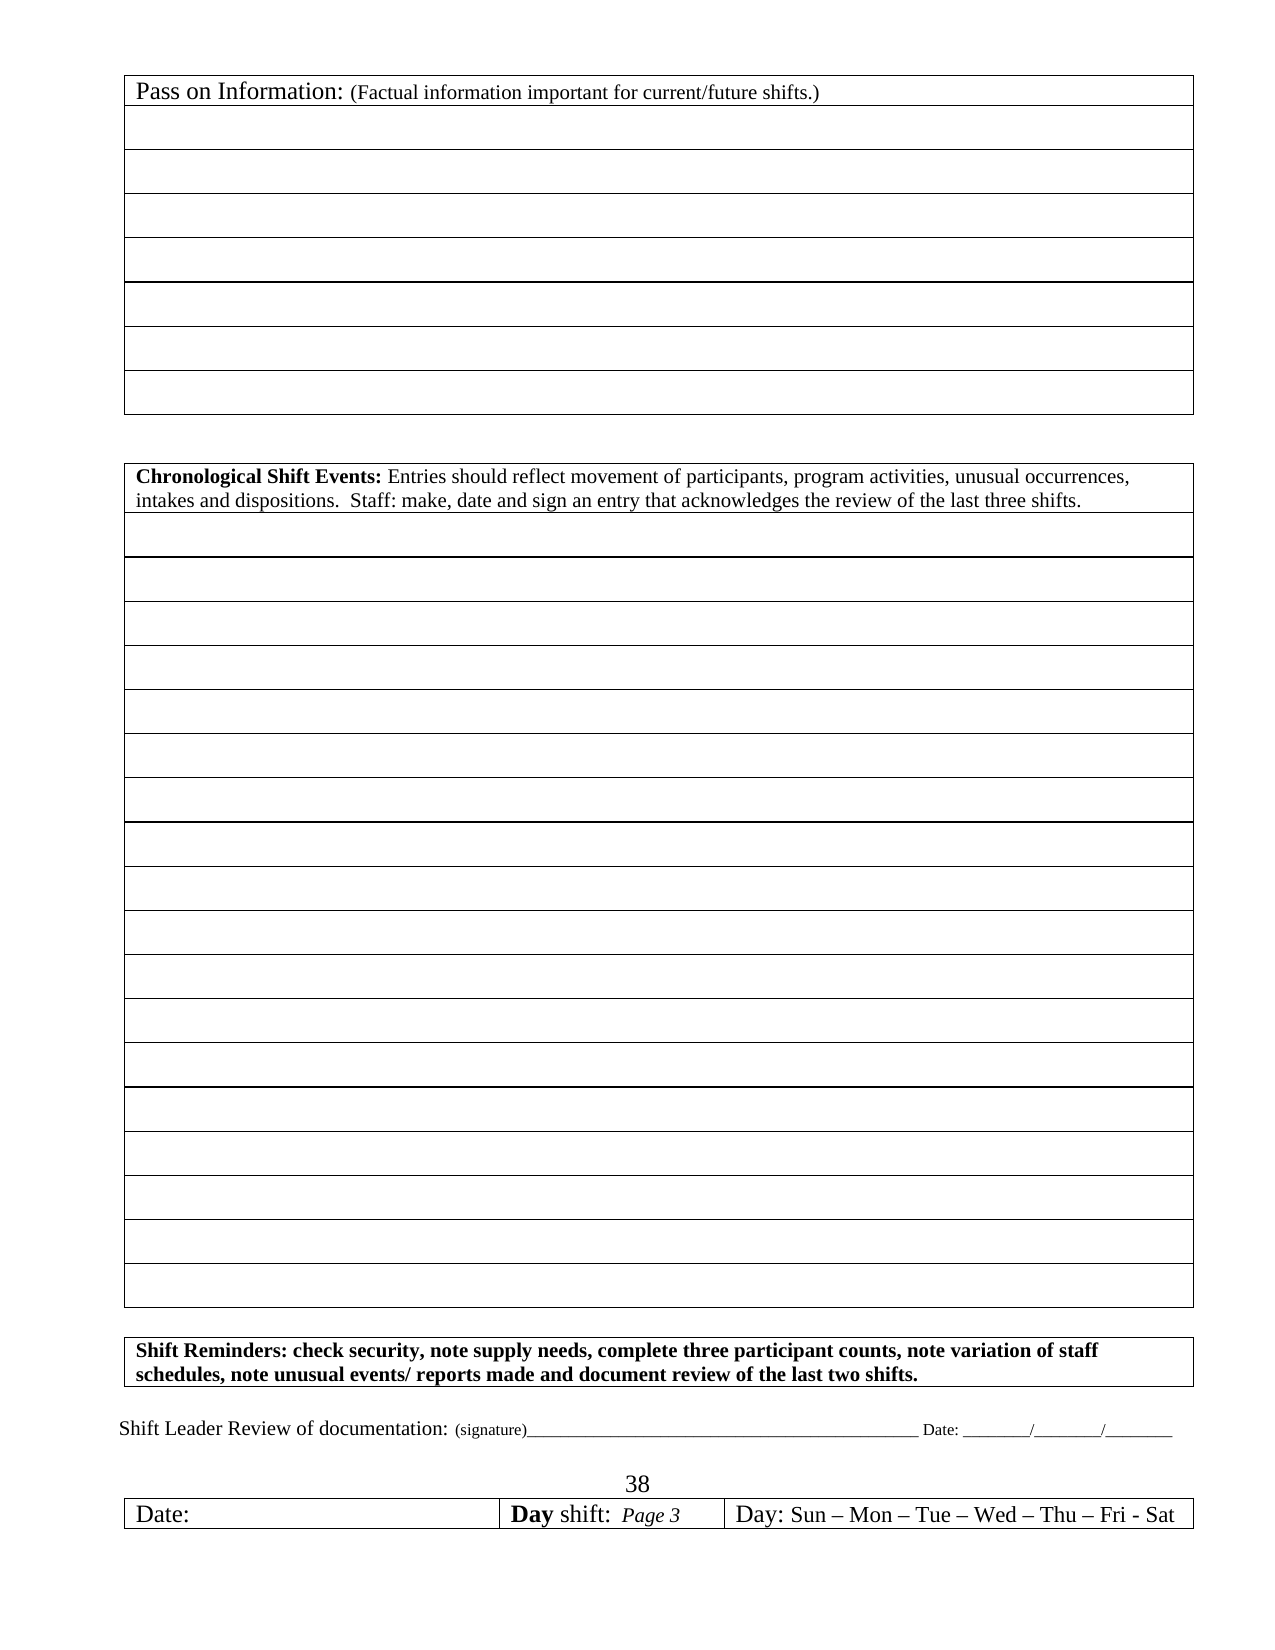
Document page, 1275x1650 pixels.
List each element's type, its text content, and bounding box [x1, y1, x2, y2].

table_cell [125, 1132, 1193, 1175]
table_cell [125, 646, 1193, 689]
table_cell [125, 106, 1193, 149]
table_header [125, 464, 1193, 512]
text 38 [75, 1469, 1200, 1498]
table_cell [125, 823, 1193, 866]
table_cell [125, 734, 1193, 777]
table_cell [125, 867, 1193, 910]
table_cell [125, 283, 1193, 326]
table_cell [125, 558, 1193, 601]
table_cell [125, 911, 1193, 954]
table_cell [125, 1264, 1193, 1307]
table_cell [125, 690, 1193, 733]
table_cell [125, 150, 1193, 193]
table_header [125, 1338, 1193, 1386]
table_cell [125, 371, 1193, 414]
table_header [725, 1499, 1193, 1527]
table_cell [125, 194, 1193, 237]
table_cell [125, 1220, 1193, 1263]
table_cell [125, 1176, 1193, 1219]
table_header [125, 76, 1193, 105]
text Shift Leader Review of documentation: (signature)_______________________________________________ Date: ________/________/________ [75, 1416, 1200, 1440]
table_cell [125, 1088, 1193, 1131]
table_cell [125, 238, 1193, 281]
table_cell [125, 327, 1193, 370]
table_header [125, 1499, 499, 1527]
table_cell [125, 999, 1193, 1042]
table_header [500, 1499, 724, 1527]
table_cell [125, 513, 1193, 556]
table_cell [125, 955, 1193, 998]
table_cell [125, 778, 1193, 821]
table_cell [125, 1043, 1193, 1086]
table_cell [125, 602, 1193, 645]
